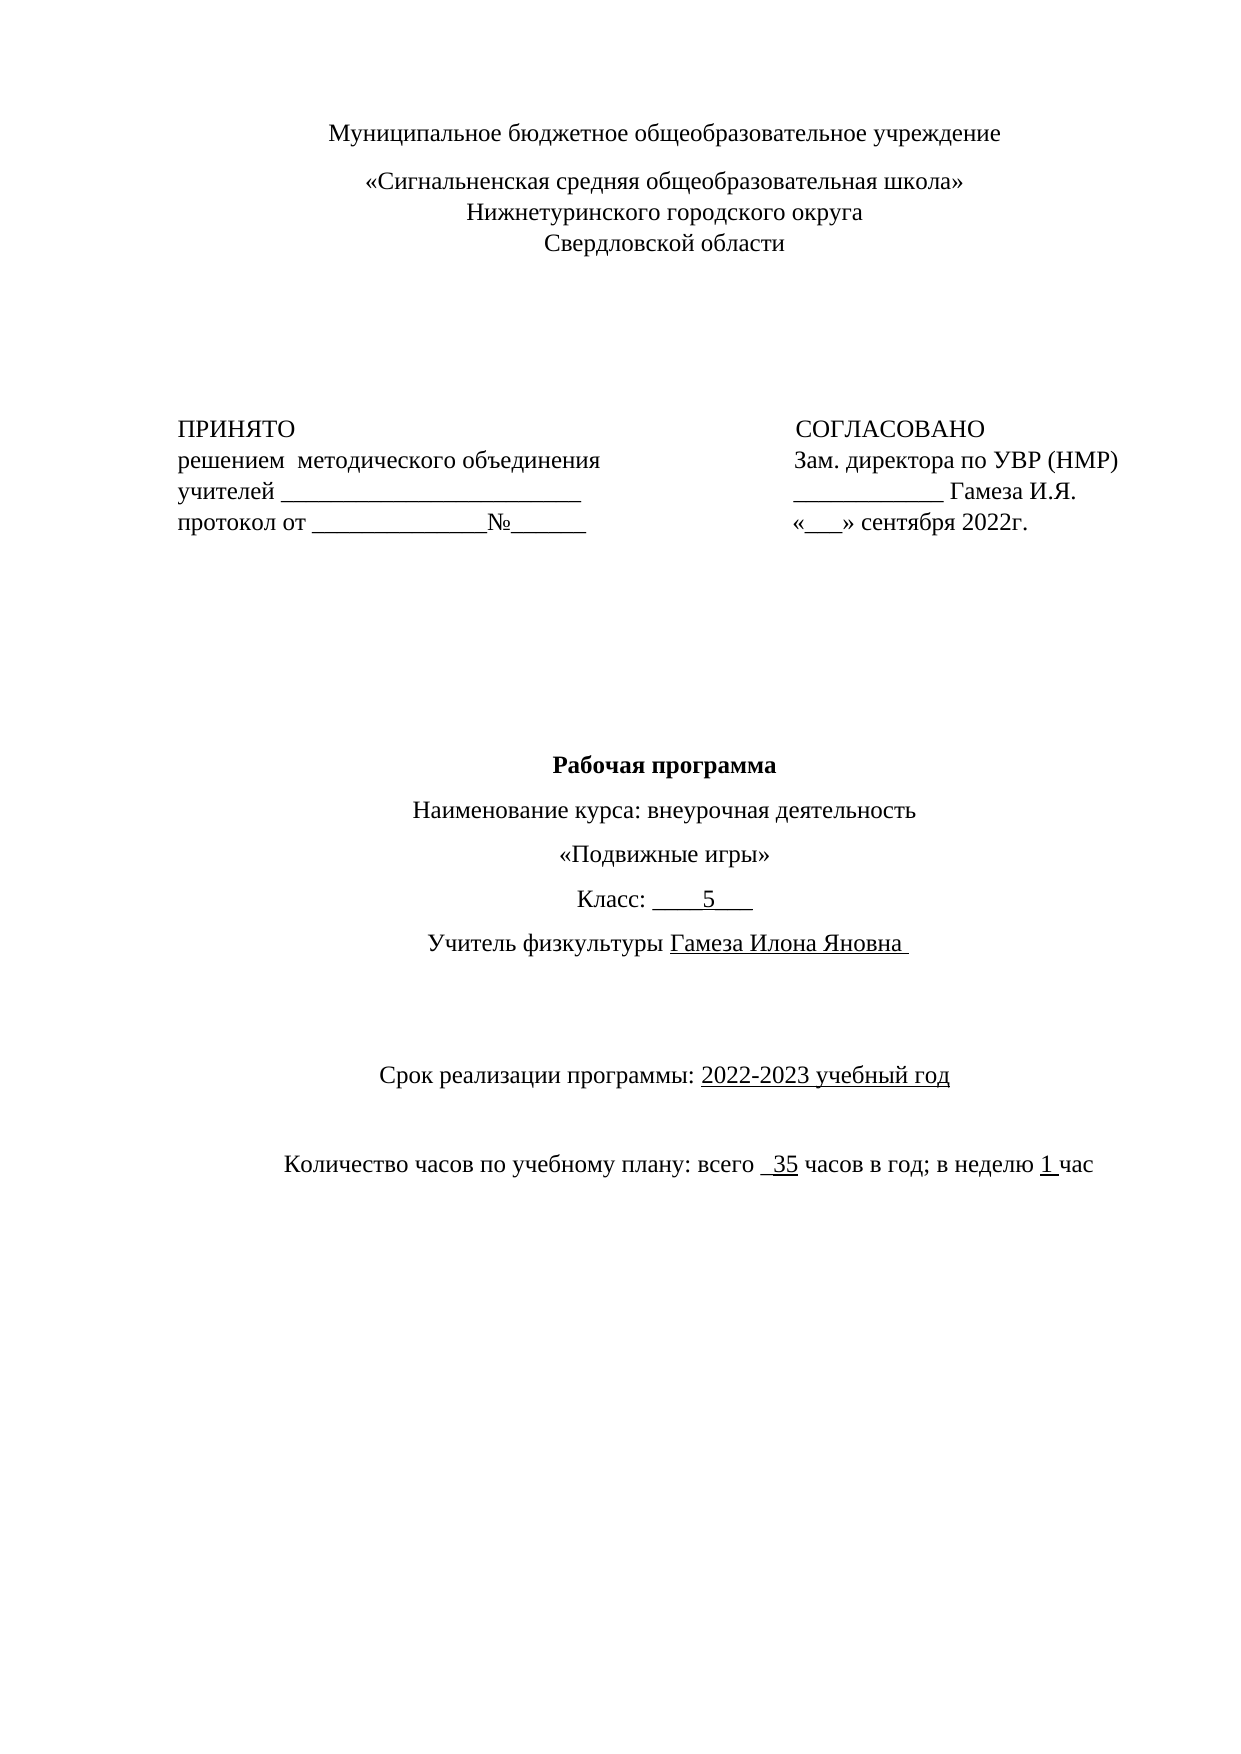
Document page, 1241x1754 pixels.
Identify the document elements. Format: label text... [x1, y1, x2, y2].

text Нижнетуринского городского округа [177, 197, 1152, 226]
text «Подвижные игры» [177, 839, 1152, 868]
text протокол от ______________№______ «___» сентября 2022г. [177, 507, 1152, 536]
text Рабочая программа [177, 751, 1152, 779]
text ПРИНЯТО СОГЛАСОВАНО [177, 414, 1152, 443]
text Срок реализации программы: 2022-2023 учебный год [177, 1061, 1152, 1089]
text Класс: ____5___ [177, 884, 1152, 912]
text учителей ________________________ ____________ Гамеза И.Я. [177, 476, 1152, 505]
text Учитель физкультуры Гамеза Илона Яновна [177, 928, 1152, 957]
text «Сигнальненская средняя общеобразовательная школа» [177, 166, 1152, 194]
text Наименование курса: внеурочная деятельность [177, 795, 1152, 824]
text Муниципальное бюджетное общеобразовательное учреждение [177, 118, 1152, 147]
text Свердловской области [177, 228, 1152, 257]
text решением методического объединения Зам. директора по УВР (НМР) [177, 445, 1152, 474]
text Количество часов по учебному плану: всего _35 часов в год; в неделю 1 час [177, 1149, 1152, 1178]
